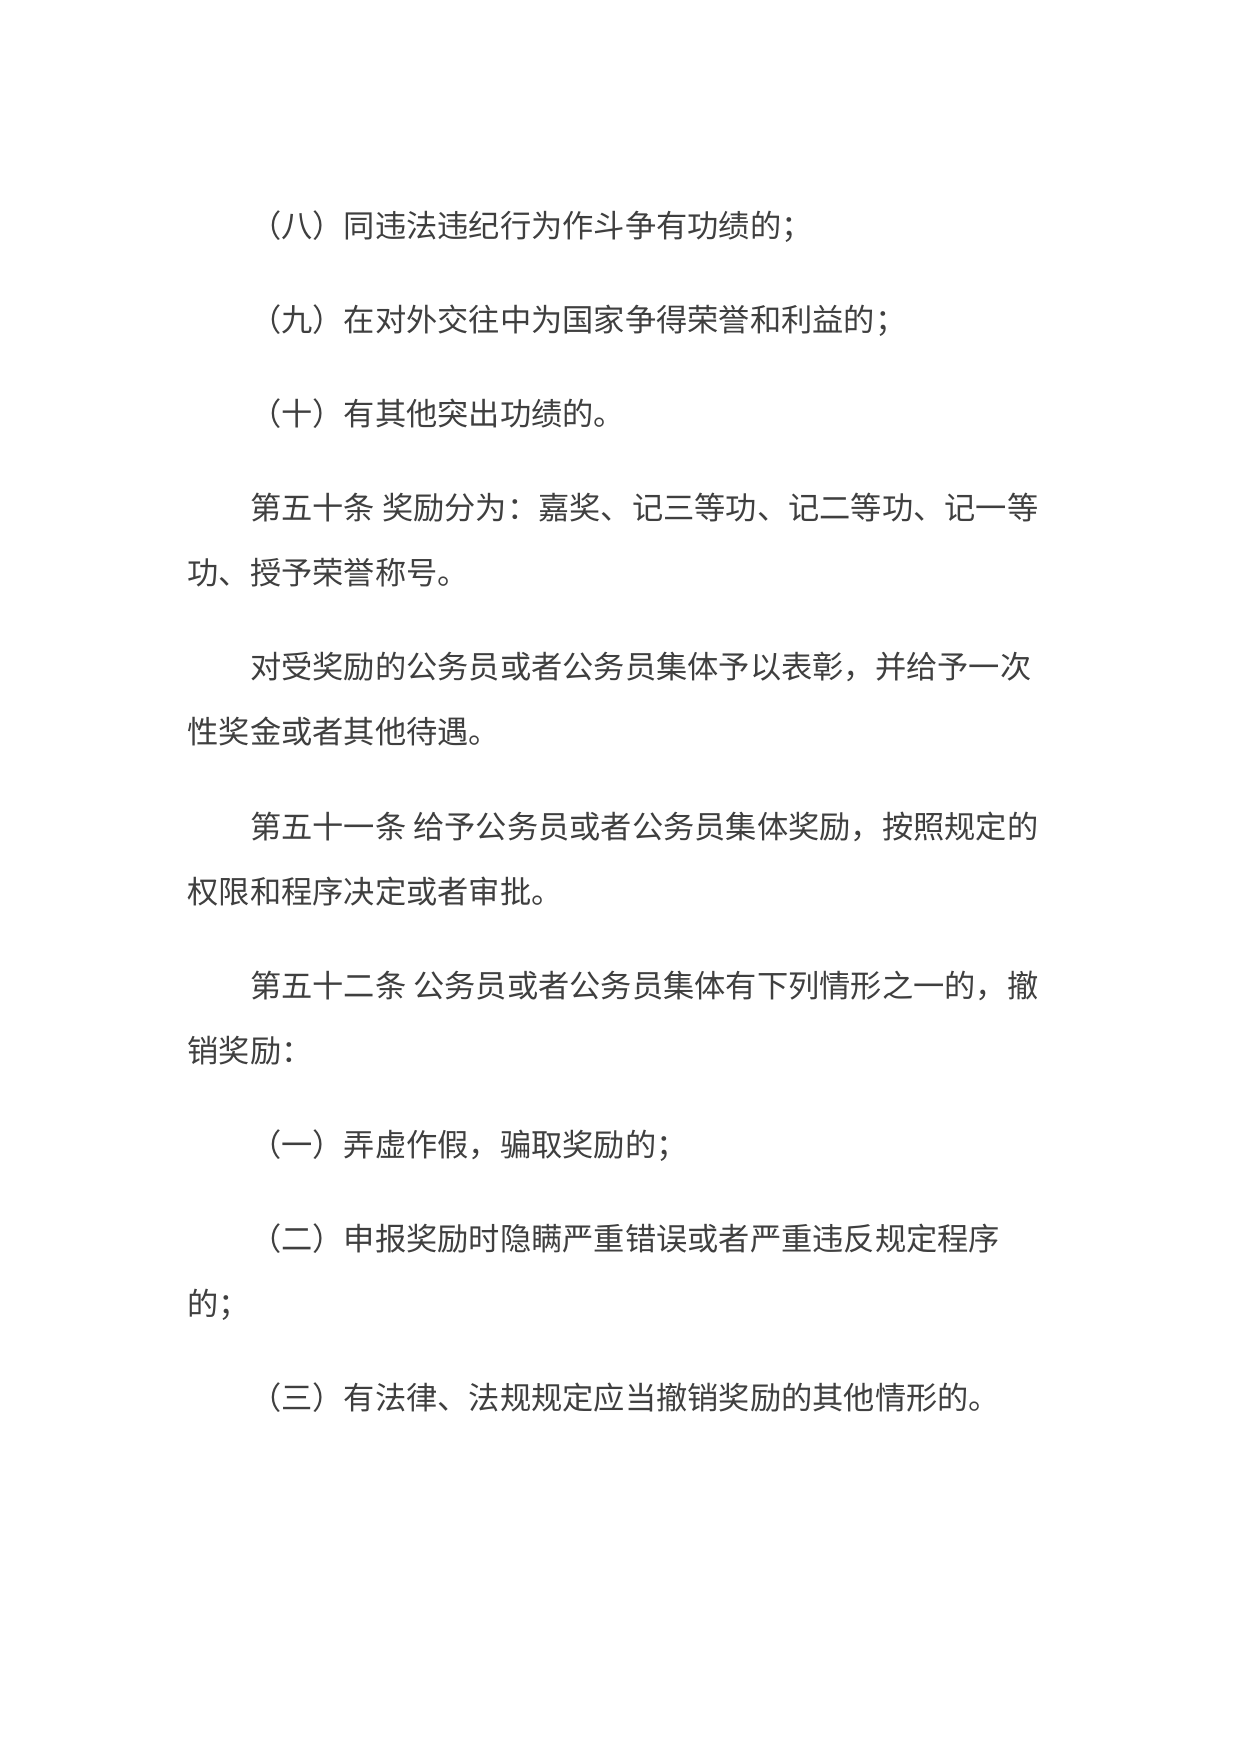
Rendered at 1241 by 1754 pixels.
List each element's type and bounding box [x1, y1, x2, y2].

table_cell [188, 162, 1053, 1552]
